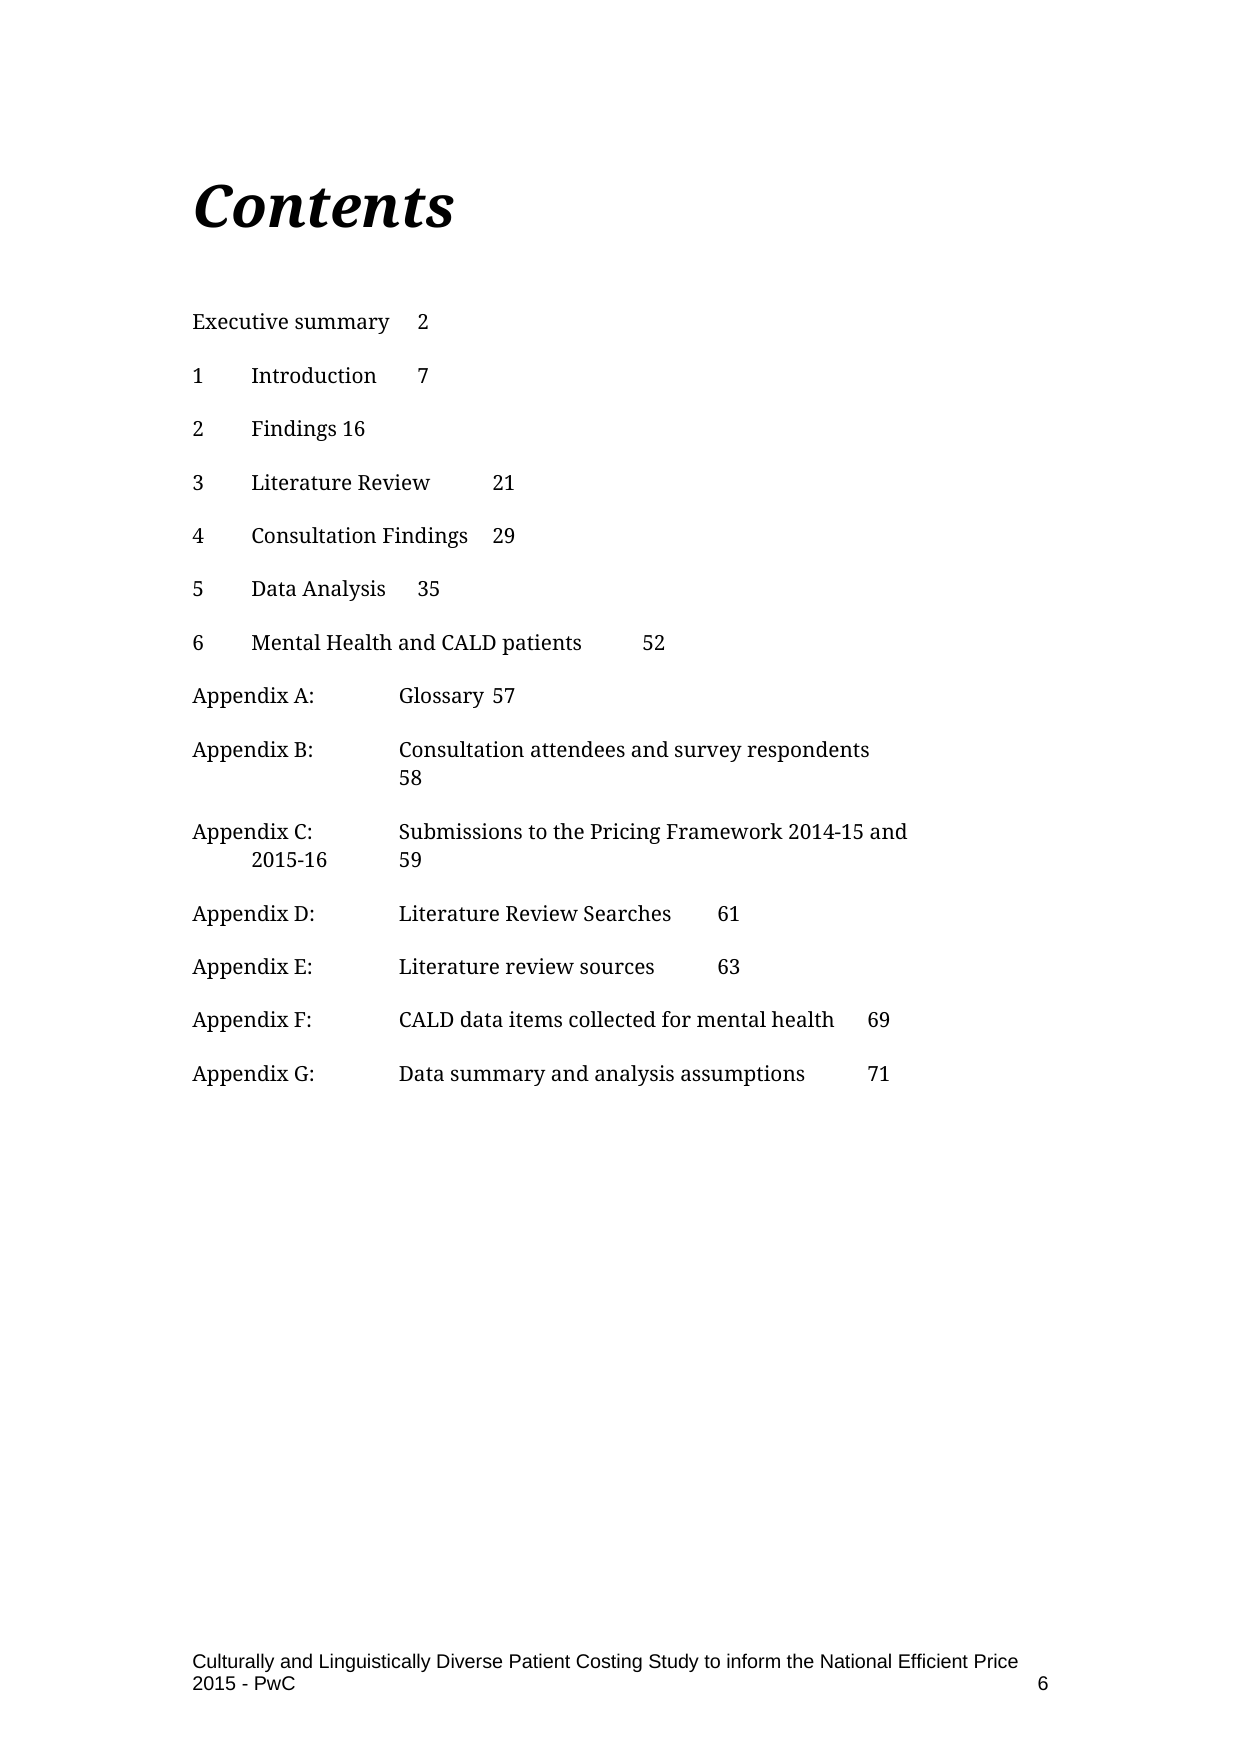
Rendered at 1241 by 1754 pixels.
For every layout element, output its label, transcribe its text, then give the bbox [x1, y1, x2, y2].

text Appendix D: Literature Review Searches 61 [192, 899, 959, 927]
text Appendix C: Submissions to the Pricing Framework 2014-15 and 2015-16 59 [192, 817, 959, 874]
text 3 Literature Review 21 [192, 468, 959, 496]
text 6 Mental Health and CALD patients 52 [192, 628, 959, 656]
title Contents [192, 165, 1048, 245]
text Appendix E: Literature review sources 63 [192, 952, 959, 981]
text Appendix A: Glossary 57 [192, 681, 959, 710]
text 2 Findings 16 [192, 414, 959, 443]
text 4 Consultation Findings 29 [192, 521, 959, 549]
text 1 Introduction 7 [192, 361, 959, 389]
text Executive summary 2 [192, 307, 959, 336]
text Appendix B: Consultation attendees and survey respondents 58 [192, 735, 959, 792]
text Appendix G: Data summary and analysis assumptions 71 [192, 1059, 959, 1087]
text 5 Data Analysis 35 [192, 574, 959, 603]
text Appendix F: CALD data items collected for mental health 69 [192, 1006, 959, 1034]
